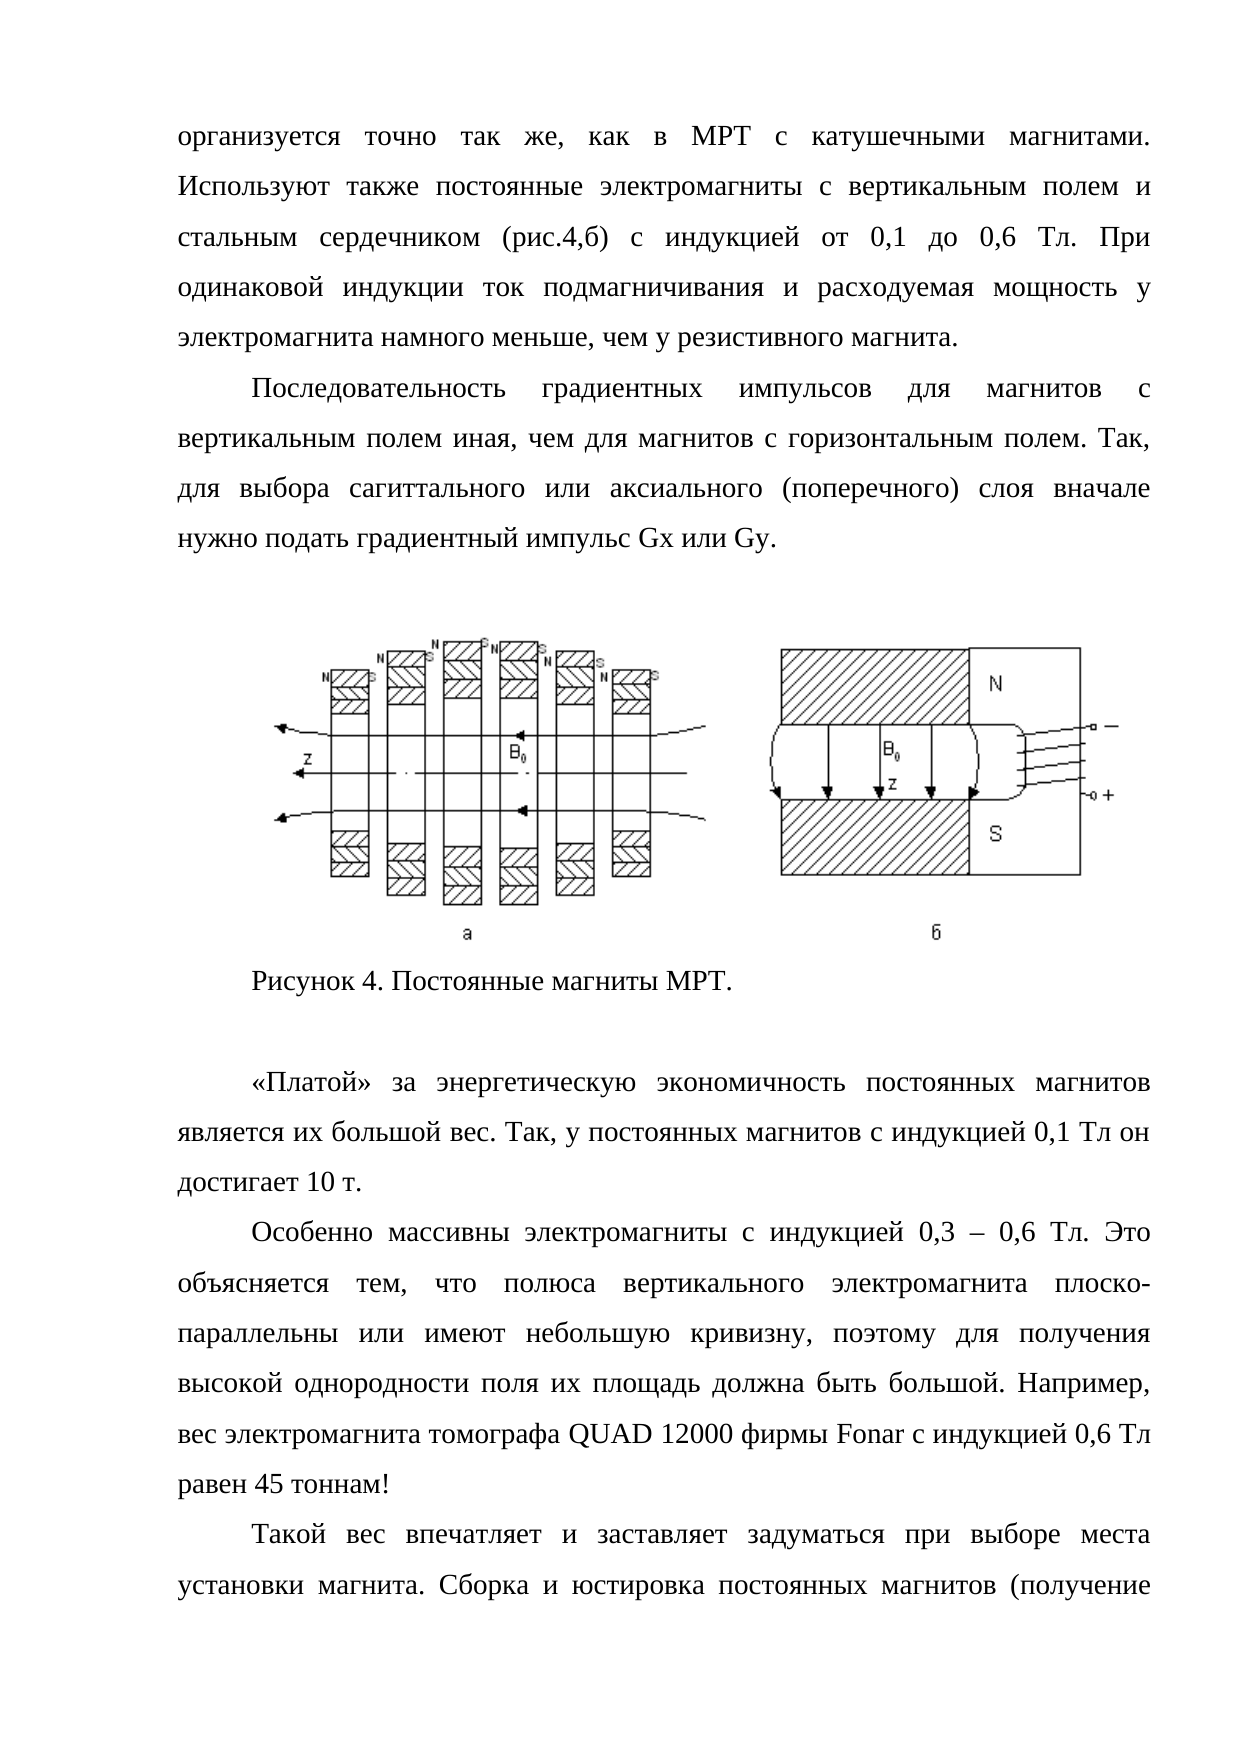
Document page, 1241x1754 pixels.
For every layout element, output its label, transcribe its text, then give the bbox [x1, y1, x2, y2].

picture [251, 621, 1136, 951]
text Рисунок 4. Постоянные магниты МРТ. [177, 963, 1152, 997]
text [177, 118, 1152, 353]
text Последовательность градиентных импульсов для магнитов с вертикальным полем иная, чем для магнитов с горизонтальным полем. Так, для выбора сагиттального или аксиального (поперечного) слоя вначале нужно подать градиентный импульс Gx или Gy. [177, 370, 1152, 554]
text «Платой» за энергетическую экономичность постоянных магнитов является их большой вес. Так, у постоянных магнитов с индукцией 0,1 Тл он достигает 10 т. [177, 1064, 1152, 1198]
text Особенно массивны электромагниты с индукцией 0,3 – 0,6 Тл. Это объясняется тем, что полюса вертикального электромагнита плоско-параллельны или имеют небольшую кривизну, поэтому для получения высокой однородности поля их площадь должна быть большой. Например, вес электромагнита томографа QUAD 12000 фирмы Fonar c индукцией 0,6 Тл равен 45 тоннам! [177, 1214, 1152, 1500]
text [177, 1516, 1152, 1600]
